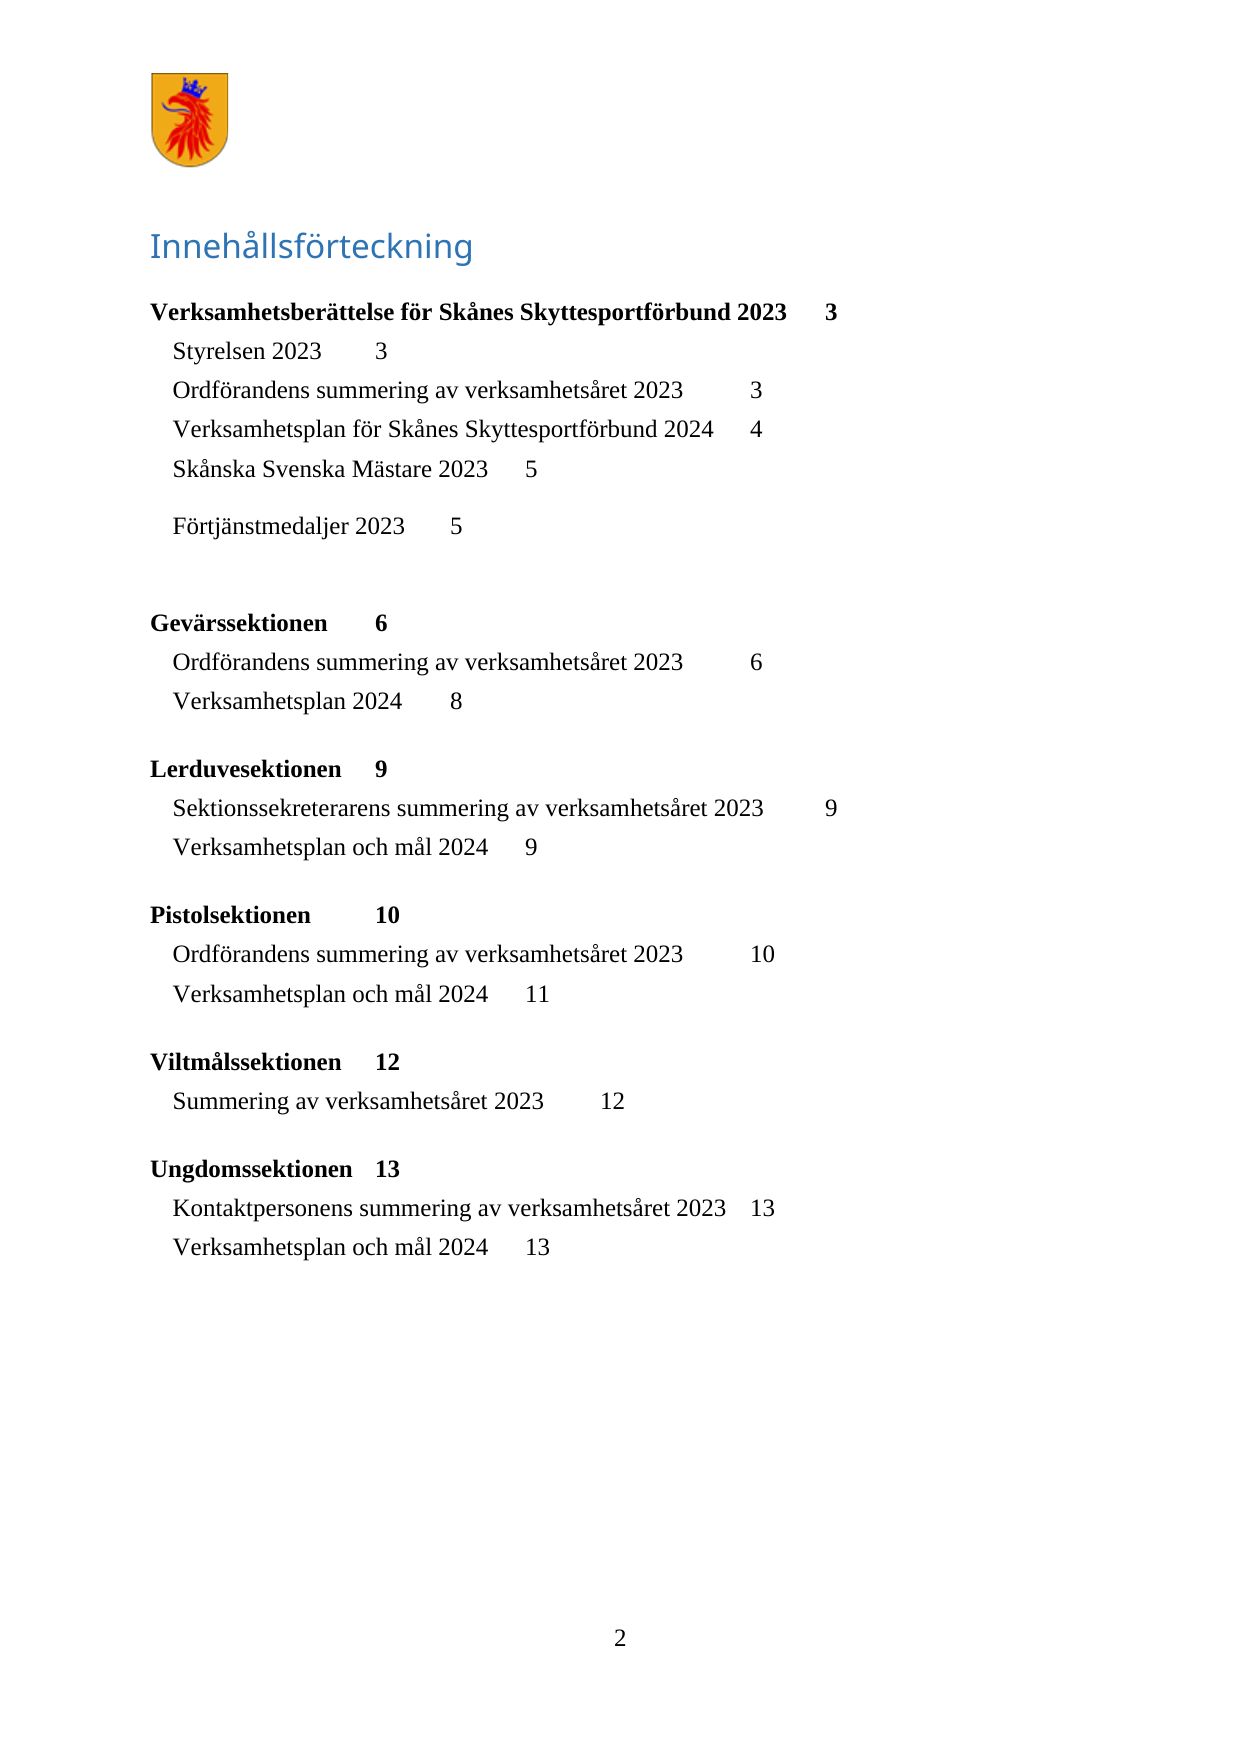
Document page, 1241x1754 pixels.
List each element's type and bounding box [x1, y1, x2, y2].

picture [150, 73, 229, 169]
